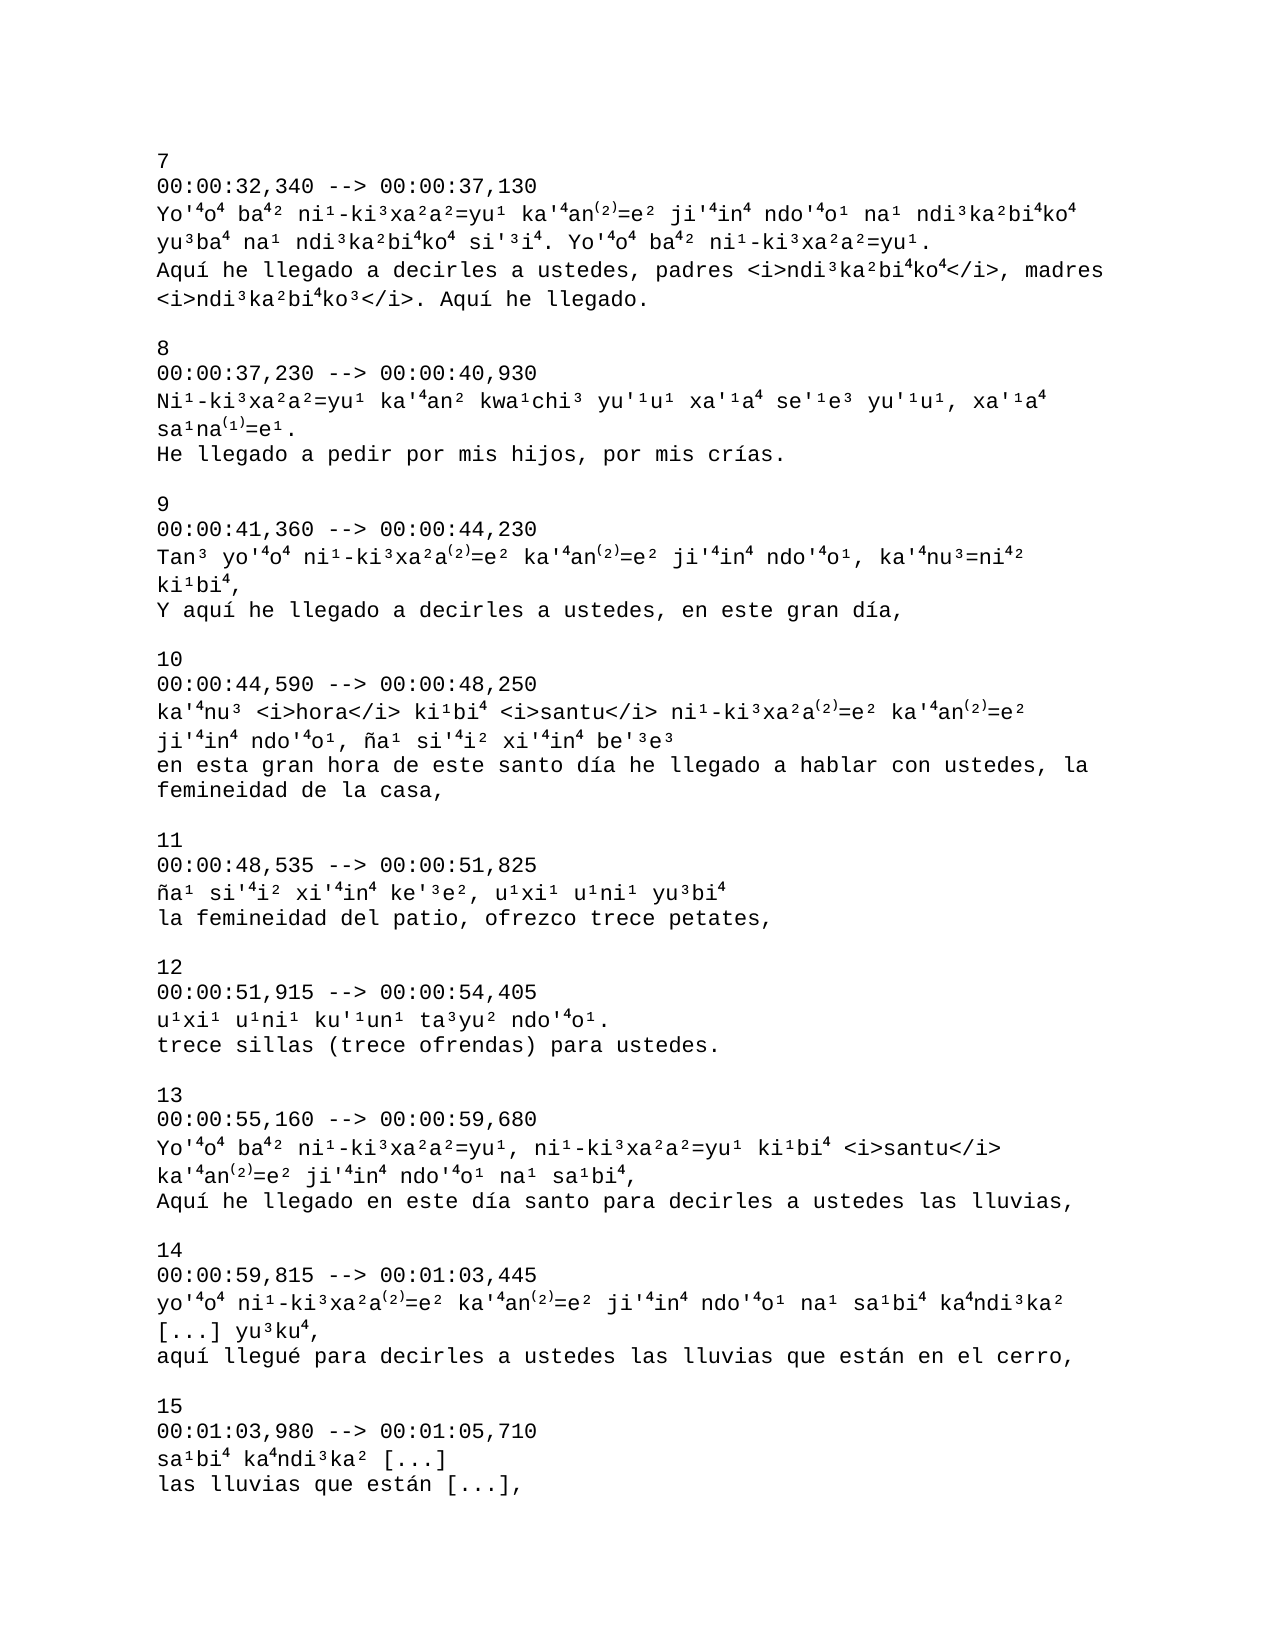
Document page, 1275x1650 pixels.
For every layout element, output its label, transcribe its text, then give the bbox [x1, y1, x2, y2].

text 00:00:32,340 --> 00:00:37,130 [156, 175, 1118, 199]
text 00:01:03,980 --> 00:01:05,710 [156, 1420, 1118, 1444]
text Aquí he llegado en este día santo para decirles a ustedes las lluvias, [156, 1190, 1118, 1214]
text 00:00:41,360 --> 00:00:44,230 [156, 518, 1118, 542]
text Aquí he llegado a decirles a ustedes, padres <i>ndi³ka²bi⁴ko⁴</i>, madres <i>ndi³ka²bi⁴ko³</i>. Aquí he llegado. [156, 256, 1118, 312]
text 00:00:48,535 --> 00:00:51,825 [156, 854, 1118, 878]
text 00:00:37,230 --> 00:00:40,930 [156, 362, 1118, 387]
text 15 [156, 1395, 1118, 1420]
text 00:00:59,815 --> 00:01:03,445 [156, 1264, 1118, 1289]
text 7 [156, 150, 1118, 175]
text 11 [156, 829, 1118, 854]
text la femineidad del patio, ofrezco trece petates, [156, 907, 1118, 932]
text Yo'⁴o⁴ ba⁴² ni¹-ki³xa²a²=yu¹, ni¹-ki³xa²a²=yu¹ ki¹bi⁴ <i>santu</i> ka'⁴an⁽²⁾=e² ji'⁴in⁴ ndo'⁴o¹ na¹ sa¹bi⁴, [156, 1133, 1118, 1190]
text 13 [156, 1084, 1118, 1108]
text He llegado a pedir por mis hijos, por mis crías. [156, 443, 1118, 468]
text Tan³ yo'⁴o⁴ ni¹-ki³xa²a⁽²⁾=e² ka'⁴an⁽²⁾=e² ji'⁴in⁴ ndo'⁴o¹, ka'⁴nu³=ni⁴² ki¹bi⁴, [156, 542, 1118, 599]
text Ni¹-ki³xa²a²=yu¹ ka'⁴an² kwa¹chi³ yu'¹u¹ xa'¹a⁴ se'¹e³ yu'¹u¹, xa'¹a⁴ sa¹na⁽¹⁾=e¹. [156, 387, 1118, 443]
text 00:00:55,160 --> 00:00:59,680 [156, 1108, 1118, 1133]
text ña¹ si'⁴i² xi'⁴in⁴ ke'³e², u¹xi¹ u¹ni¹ yu³bi⁴ [156, 878, 1118, 907]
text sa¹bi⁴ ka⁴ndi³ka² [...] [156, 1444, 1118, 1473]
text 00:00:44,590 --> 00:00:48,250 [156, 673, 1118, 698]
text ka'⁴nu³ <i>hora</i> ki¹bi⁴ <i>santu</i> ni¹-ki³xa²a⁽²⁾=e² ka'⁴an⁽²⁾=e² ji'⁴in⁴ ndo'⁴o¹, ña¹ si'⁴i² xi'⁴in⁴ be'³e³ [156, 698, 1118, 754]
text en esta gran hora de este santo día he llegado a hablar con ustedes, la femineidad de la casa, [156, 754, 1118, 804]
text las lluvias que están [...], [156, 1473, 1118, 1498]
text yo'⁴o⁴ ni¹-ki³xa²a⁽²⁾=e² ka'⁴an⁽²⁾=e² ji'⁴in⁴ ndo'⁴o¹ na¹ sa¹bi⁴ ka⁴ndi³ka² [...] yu³ku⁴, [156, 1289, 1118, 1345]
text trece sillas (trece ofrendas) para ustedes. [156, 1034, 1118, 1059]
text Y aquí he llegado a decirles a ustedes, en este gran día, [156, 599, 1118, 624]
text u¹xi¹ u¹ni¹ ku'¹un¹ ta³yu² ndo'⁴o¹. [156, 1006, 1118, 1034]
text 10 [156, 648, 1118, 673]
text 8 [156, 337, 1118, 362]
text 00:00:51,915 --> 00:00:54,405 [156, 981, 1118, 1006]
text Yo'⁴o⁴ ba⁴² ni¹-ki³xa²a²=yu¹ ka'⁴an⁽²⁾=e² ji'⁴in⁴ ndo'⁴o¹ na¹ ndi³ka²bi⁴ko⁴ yu³ba⁴ na¹ ndi³ka²bi⁴ko⁴ si'³i⁴. Yo'⁴o⁴ ba⁴² ni¹-ki³xa²a²=yu¹. [156, 199, 1118, 256]
text aquí llegué para decirles a ustedes las lluvias que están en el cerro, [156, 1345, 1118, 1370]
text 12 [156, 956, 1118, 981]
text 9 [156, 493, 1118, 518]
text 14 [156, 1239, 1118, 1264]
